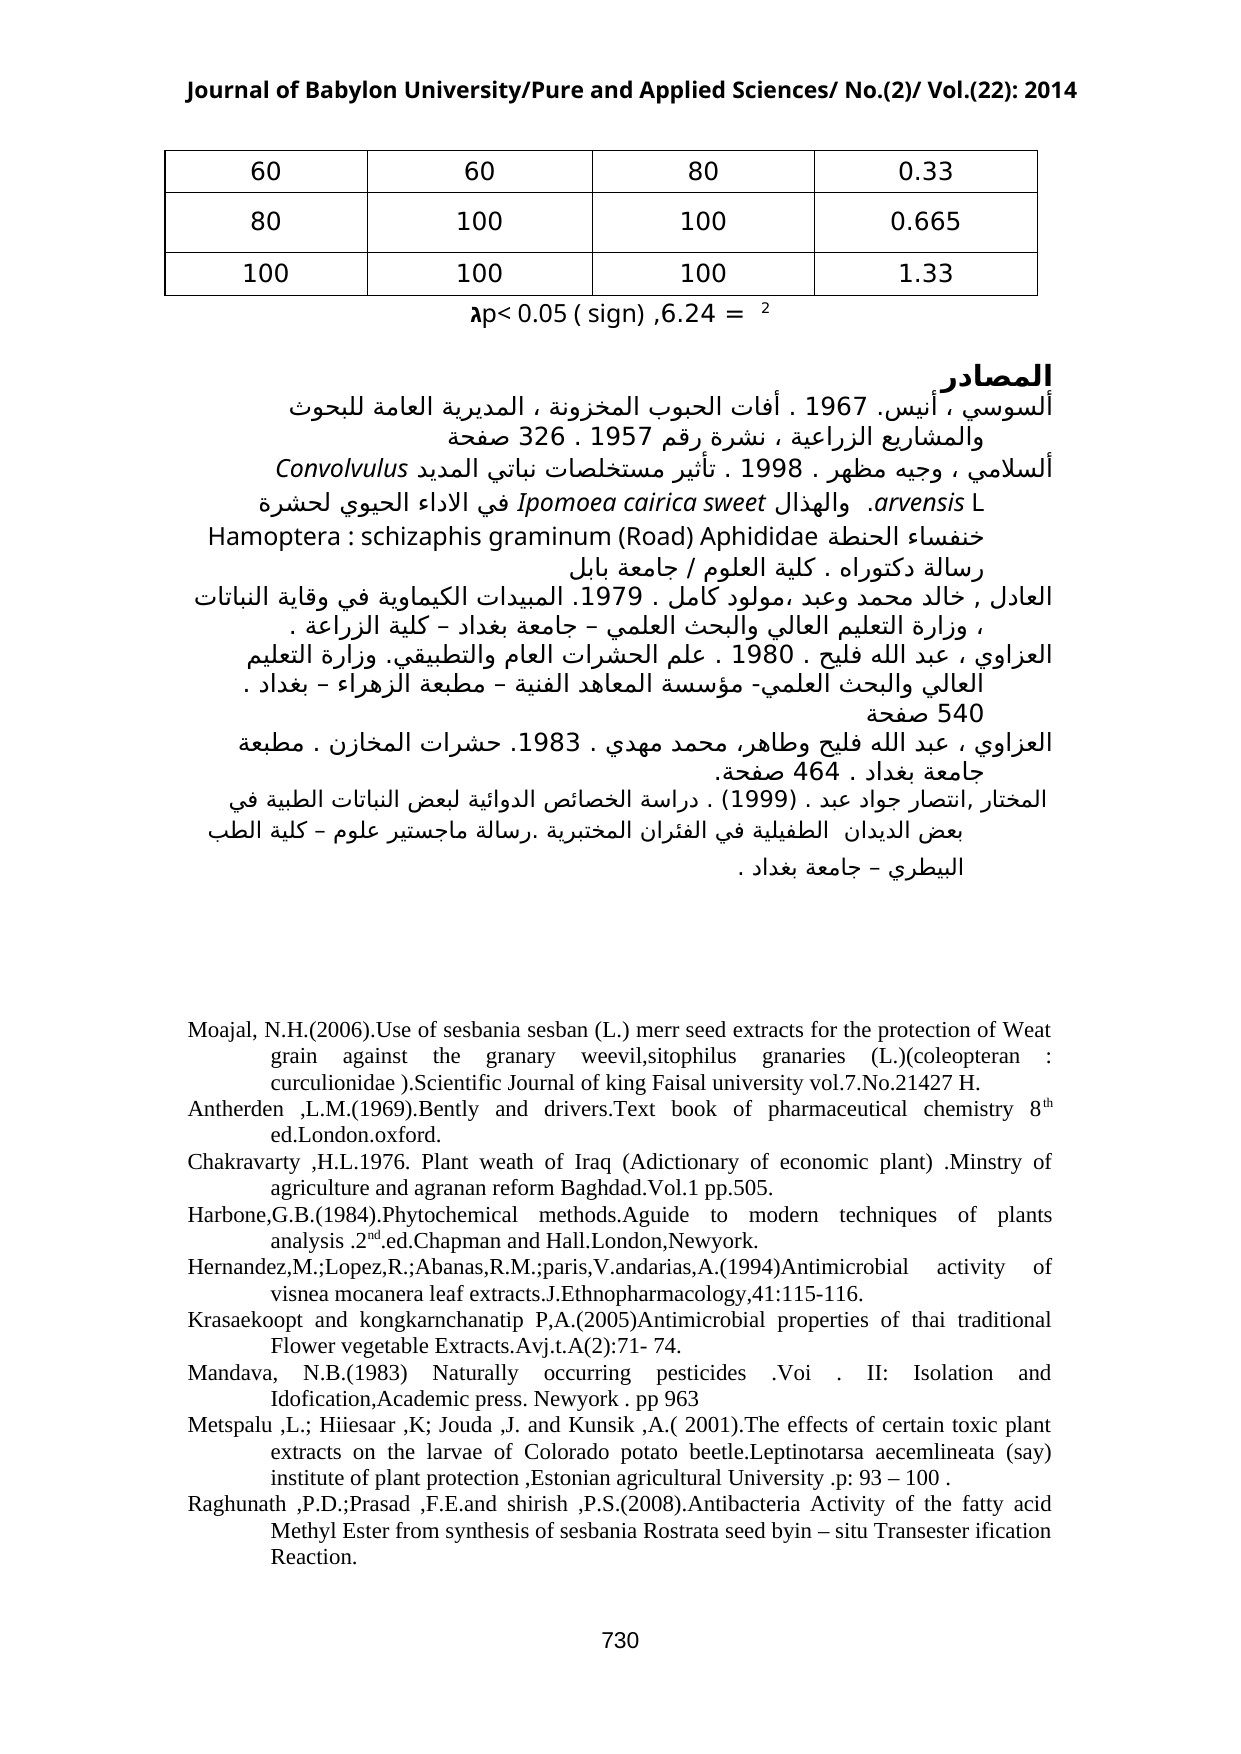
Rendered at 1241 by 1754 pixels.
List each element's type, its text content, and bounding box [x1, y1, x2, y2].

text ألسلامي ، وجيه مظهر . 1998 . تأثير مستخلصات نباتي المديد Convolvulus arvensis L. والهذال Ipomoea cairica sweet في الاداء الحيوي لحشرة خنفساء الحنطة Hamoptera : schizaphis graminum (Road) Aphididae رسالة دكتوراه . كلية العلوم / جامعة بابل [187, 451, 1053, 582]
text Krasaekoopt and kongkarnchanatip P,A.(2005)Antimicrobial properties of thai traditional Flower vegetable Extracts.Avj.t.A(2):71- 74. [187, 1306, 1053, 1359]
table_cell 100 [593, 253, 814, 295]
table_cell 60 [368, 151, 592, 192]
table_cell 100 [368, 253, 592, 295]
table_cell 1.33 [815, 253, 1037, 295]
text ألسوسي ، أنيس. 1967 . أفات الحبوب المخزونة ، المديرية العامة للبحوث والمشاريع الزراعية ، نشرة رقم 1957 . 326 صفحة [187, 392, 1053, 451]
table_cell 80 [593, 151, 814, 192]
text Antherden ,L.M.(1969).Bently and drivers.Text book of pharmaceutical chemistry 8th ed.London.oxford. [187, 1095, 1053, 1148]
text Raghunath ,P.D.;Prasad ,F.E.and shirish ,P.S.(2008).Antibacteria Activity of the fatty acid Methyl Ester from synthesis of sesbania Rostrata seed byin – situ Transester ification Reaction. [187, 1491, 1053, 1569]
text المصادر [187, 359, 1053, 392]
text Moajal, N.H.(2006).Use of sesbania sesban (L.) merr seed extracts for the protection of Weat grain against the granary weevil,sitophilus granaries (L.)(coleopteran : curculionidae ).Scientific Journal of king Faisal university vol.7.No.21427 H. [187, 1016, 1053, 1095]
text Metspalu ,L.; Hiiesaar ,K; Jouda ,J. and Kunsik ,A.( 2001).The effects of certain toxic plant extracts on the larvae of Colorado potato beetle.Leptinotarsa aecemlineata (say) institute of plant protection ,Estonian agricultural University .p: 93 – 100 . [187, 1411, 1053, 1491]
table_cell 100 [368, 193, 592, 252]
table_cell 0.33 [815, 151, 1037, 192]
table_cell 100 [593, 193, 814, 252]
text العزاوي ، عبد الله فليح وطاهر، محمد مهدي . 1983. حشرات المخازن . مطبعة جامعة بغداد . 464 صفحة. [187, 728, 1053, 786]
table_cell 60 [166, 151, 367, 192]
text 2 = 6.24, p< 0.05 ( sign)ג [187, 296, 1053, 330]
table_cell 80 [166, 193, 367, 252]
text العزاوي ، عبد الله فليح . 1980 . علم الحشرات العام والتطبيقي. وزارة التعليم العالي والبحث العلمي- مؤسسة المعاهد الفنية – مطبعة الزهراء – بغداد . 540 صفحة [187, 641, 1053, 728]
text Chakravarty ,H.L.1976. Plant weath of Iraq (Adictionary of economic plant) .Minstry of agriculture and agranan reform Baghdad.Vol.1 pp.505. [187, 1148, 1053, 1201]
text Hernandez,M.;Lopez,R.;Abanas,R.M.;paris,V.andarias,A.(1994)Antimicrobial activity of visnea mocanera leaf extracts.J.Ethnopharmacology,41:115-116. [187, 1253, 1053, 1306]
text Mandava, N.B.(1983) Naturally occurring pesticides .Voi . II: Isolation and Idofication,Academic press. Newyork . pp 963 [187, 1359, 1053, 1411]
table_cell 0.665 [815, 193, 1037, 252]
table_cell 100 [166, 253, 367, 295]
text Harbone,G.B.(1984).Phytochemical methods.Aguide to modern techniques of plants analysis .2nd.ed.Chapman and Hall.London,Newyork. [187, 1201, 1053, 1253]
text المختار ,انتصار جواد عبد . (1999) . دراسة الخصائص الدوائية لبعض النباتات الطبية في بعض الديدان الطفيلية في الفئران المختبرية .رسالة ماجستير علوم – كلية الطب البيطري – جامعة بغداد . [187, 786, 1048, 883]
text العادل , خالد محمد وعبد ،مولود كامل . 1979. المبيدات الكيماوية في وقاية النباتات ، وزارة التعليم العالي والبحث العلمي – جامعة بغداد – كلية الزراعة . [187, 582, 1053, 641]
